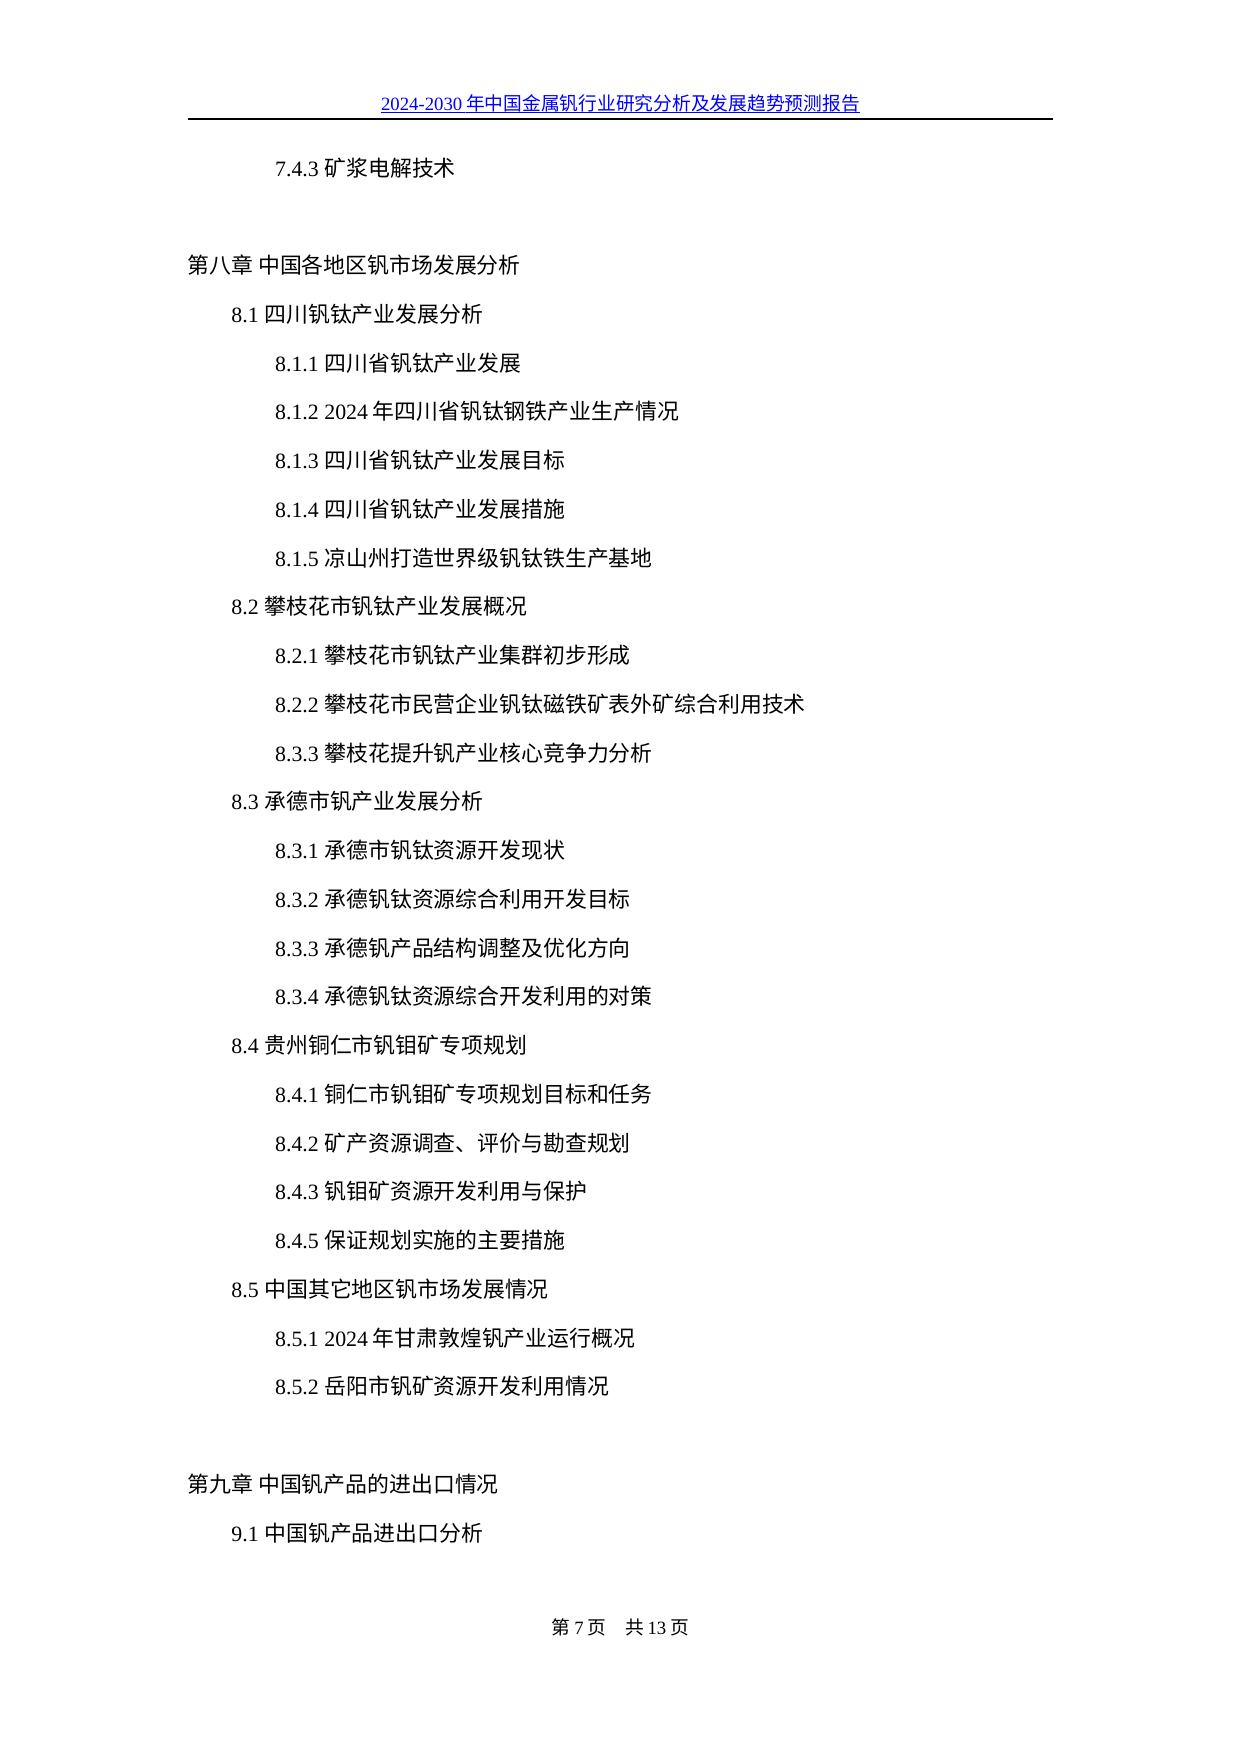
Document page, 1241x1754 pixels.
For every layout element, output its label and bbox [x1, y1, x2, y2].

text [187, 150, 1053, 1548]
